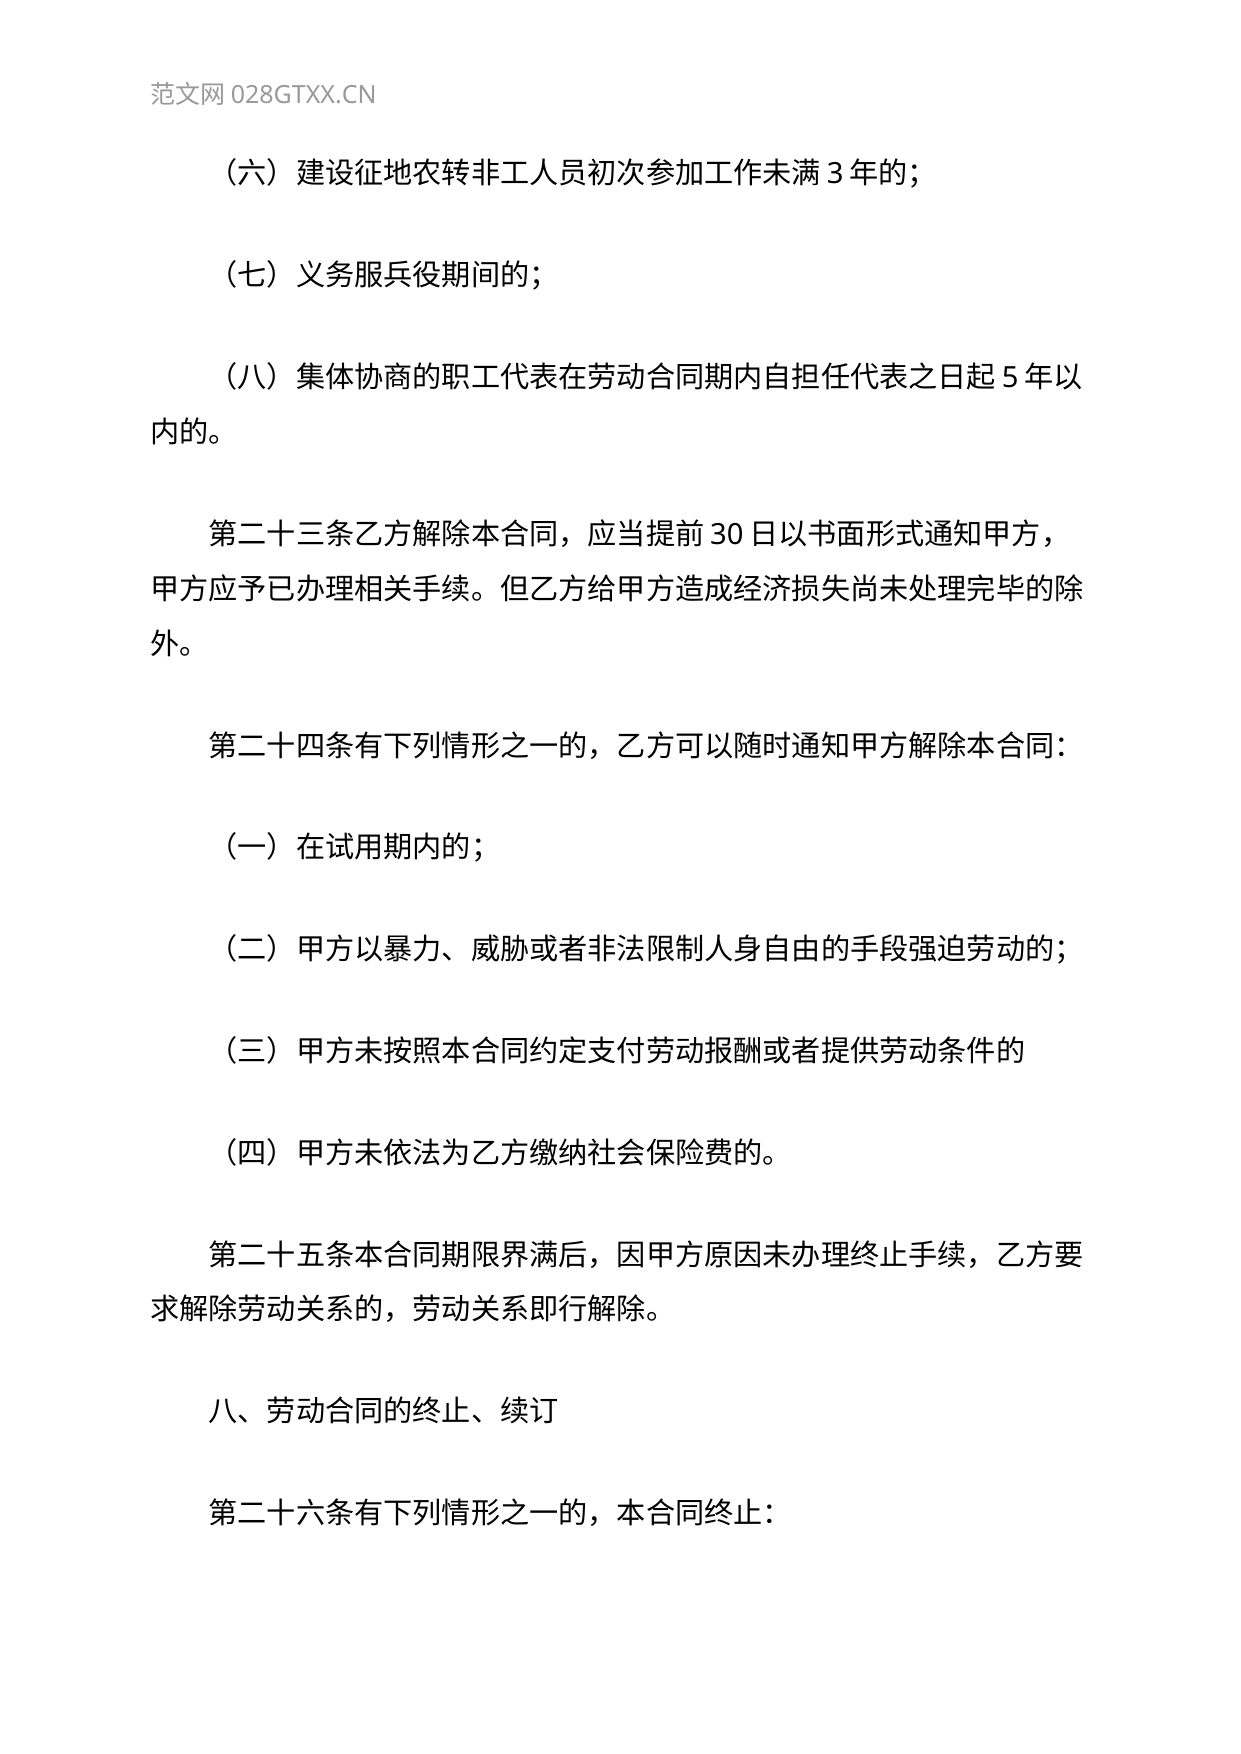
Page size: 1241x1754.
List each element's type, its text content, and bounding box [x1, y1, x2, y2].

text （七）义务服兵役期间的； [150, 252, 1090, 294]
text 八、劳动合同的终止、续订 [150, 1388, 1090, 1430]
text 第二十四条有下列情形之一的，乙方可以随时通知甲方解除本合同： [150, 722, 1090, 764]
text （四）甲方未依法为乙方缴纳社会保险费的。 [150, 1129, 1090, 1172]
text 第二十五条本合同期限界满后，因甲方原因未办理终止手续，乙方要求解除劳动关系的，劳动关系即行解除。 [150, 1231, 1090, 1328]
text 第二十六条有下列情形之一的，本合同终止： [150, 1489, 1090, 1532]
text （一）在试用期内的； [150, 824, 1090, 866]
text 第二十三条乙方解除本合同，应当提前30日以书面形式通知甲方，甲方应予已办理相关手续。但乙方给甲方造成经济损失尚未处理完毕的除外。 [150, 511, 1090, 663]
text （三）甲方未按照本合同约定支付劳动报酬或者提供劳动条件的 [150, 1027, 1090, 1070]
text （八）集体协商的职工代表在劳动合同期内自担任代表之日起5年以内的。 [150, 354, 1090, 451]
text （六）建设征地农转非工人员初次参加工作未满3年的； [150, 150, 1090, 192]
text （二）甲方以暴力、威胁或者非法限制人身自由的手段强迫劳动的； [150, 926, 1090, 968]
